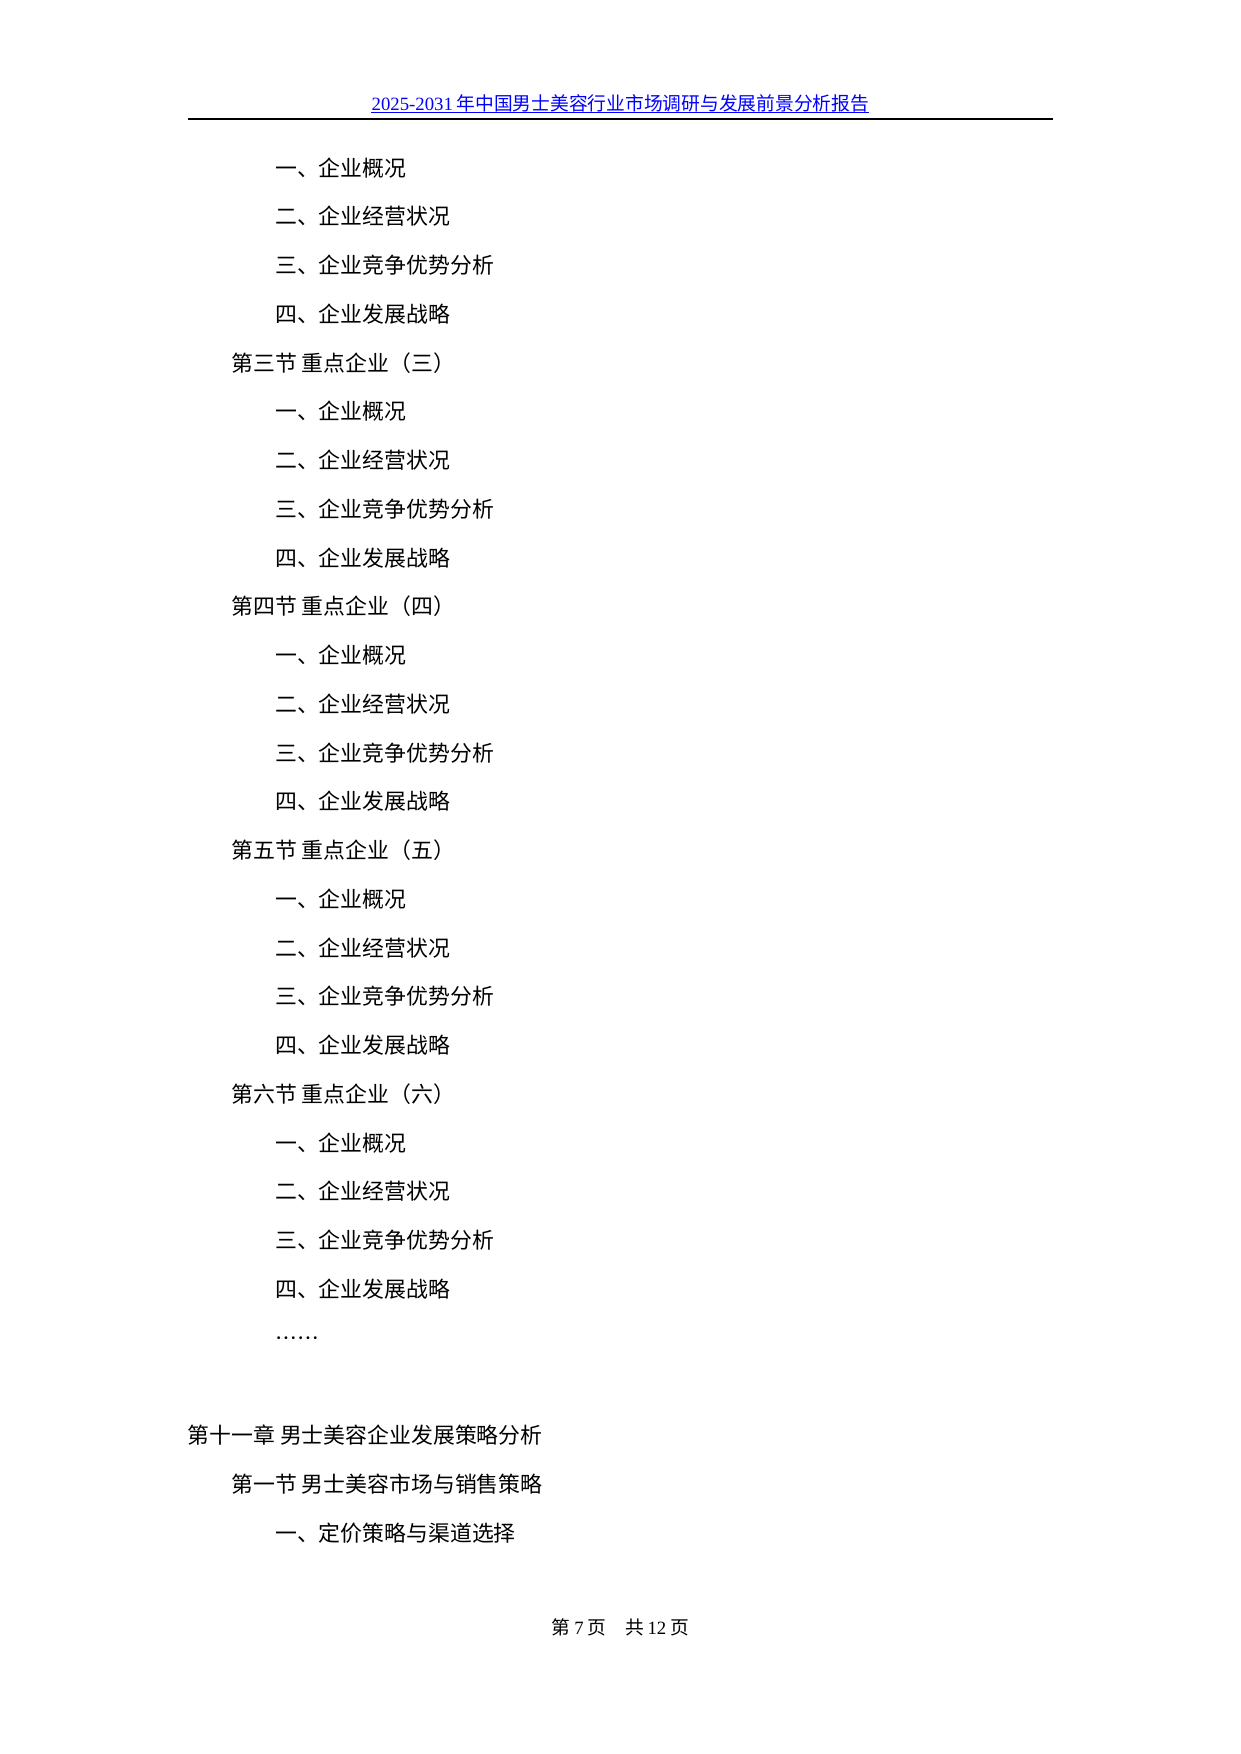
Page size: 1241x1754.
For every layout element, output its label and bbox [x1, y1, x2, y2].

text [187, 150, 1053, 1548]
